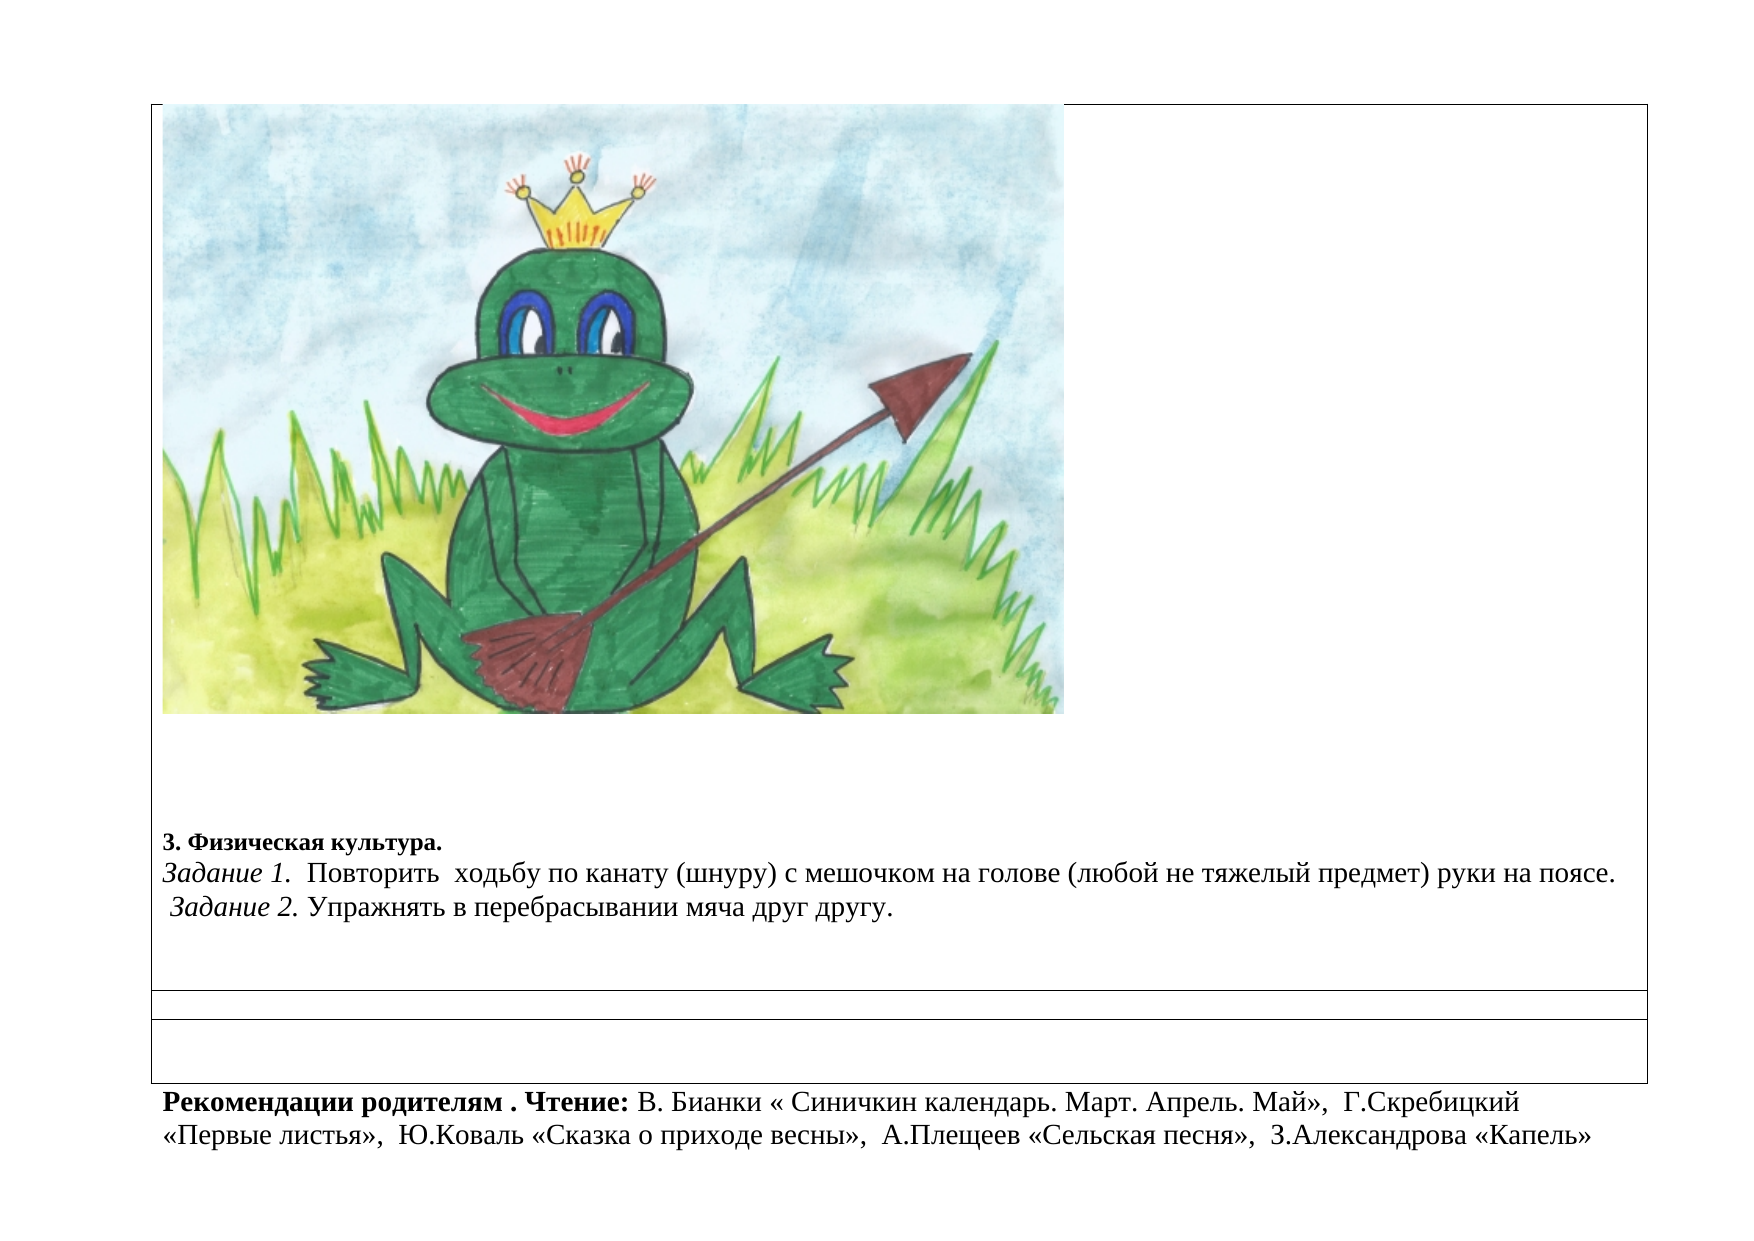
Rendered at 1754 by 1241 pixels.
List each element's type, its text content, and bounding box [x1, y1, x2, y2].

picture [162, 104, 1064, 714]
table_cell [152, 991, 1647, 1019]
table_cell [152, 1020, 1647, 1083]
table_cell 1. Развитие речи Тема: Перелетные птицы Цель: уточнить и расширить представления детей о птицах, их характерных признаках, особенностях. Познакомить с интересными фактами из жизни птиц, показать их уникальность. Закреплять представление о том, что сезонные изменения в природе влияют на жизнь растений, животных, человека. Сформировать представление о том, что отлет птиц связан с исчезновением насекомых, которыми они питаются, замерзанием водоемов. 2.Рисование Учить задумывать содержание своей работы; отражать впечатления, полученные во время чтения и рассматривания иллюстраций к сказкам. Закреплять навыки вырезывания деталей различными способами, вызывать потребность дополнять основное изображение деталями. 3. Физическая культура. Задание 1. Повторить ходьбу по канату (шнуру) с мешочком на голове (любой не тяжелый предмет) руки на поясе. Задание 2. Упражнять в перебрасывании мяча друг другу. [152, 105, 1647, 989]
text Рекомендации родителям . Чтение: В. Бианки « Синичкин календарь. Март. Апрель. Май», Г.Скребицкий «Первые листья», Ю.Коваль «Сказка о приходе весны», А.Плещеев «Сельская песня», З.Александрова «Капель» [162, 1084, 1636, 1151]
